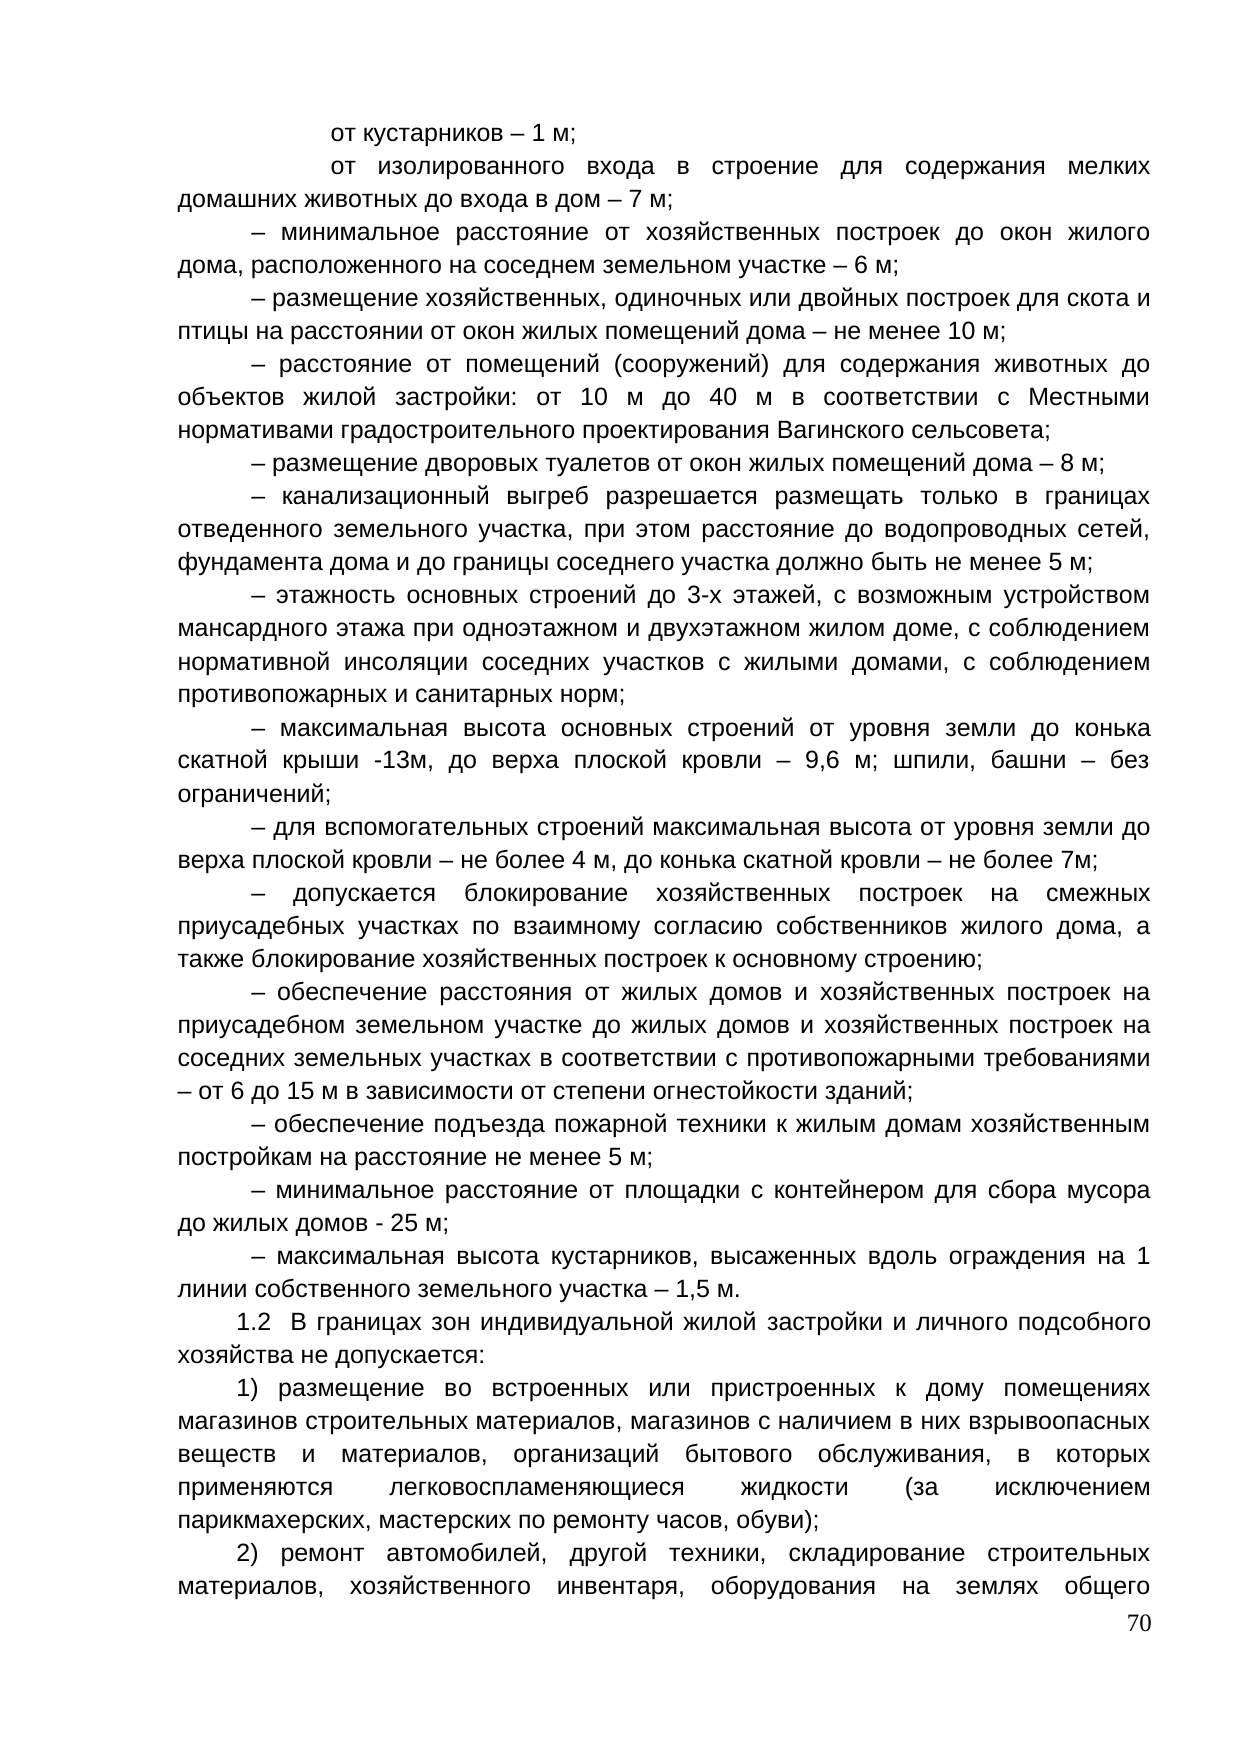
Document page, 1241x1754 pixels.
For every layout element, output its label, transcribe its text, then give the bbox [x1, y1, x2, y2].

text – этажность основных строений до 3-х этажей, с возможным устройством мансардного этажа при одноэтажном и двухэтажном жилом доме, с соблюдением нормативной инсоляции соседних участков с жилыми домами, с соблюдением противопожарных и санитарных норм; [177, 580, 1152, 708]
text от изолированного входа в строение для содержания мелких домашних животных до входа в дом – 7 м; [177, 151, 1152, 213]
text – размещение хозяйственных, одиночных или двойных построек для скота и птицы на расстоянии от окон жилых помещений дома – не менее 10 м; [177, 283, 1152, 345]
text – обеспечение расстояния от жилых домов и хозяйственных построек на приусадебном земельном участке до жилых домов и хозяйственных построек на соседних земельных участках в соответствии с противопожарными требованиями – от 6 до 15 м в зависимости от степени огнестойкости зданий; [177, 977, 1152, 1104]
text – расстояние от помещений (сооружений) для содержания животных до объектов жилой застройки: от 10 м до 40 м в соответствии с Местными нормативами градостроительного проектирования Вагинского сельсовета; [177, 349, 1152, 444]
text 1.2 В границах зон индивидуальной жилой застройки и личного подсобного хозяйства не допускается: [177, 1307, 1152, 1369]
text от кустарников – 1 м; [177, 118, 1152, 147]
text 1) размещение во встроенных или пристроенных к дому помещениях магазинов строительных материалов, магазинов с наличием в них взрывоопасных веществ и материалов, организаций бытового обслуживания, в которых применяются легковоспламеняющиеся жидкости (за исключением парикмахерских, мастерских по ремонту часов, обуви); [177, 1373, 1152, 1534]
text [177, 1538, 1152, 1600]
text – максимальная высота кустарников, высаженных вдоль ограждения на 1 линии собственного земельного участка – 1,5 м. [177, 1241, 1152, 1303]
text – канализационный выгреб разрешается размещать только в границах отведенного земельного участка, при этом расстояние до водопроводных сетей, фундамента дома и до границы соседнего участка должно быть не менее 5 м; [177, 481, 1152, 576]
text – минимальное расстояние от хозяйственных построек до окон жилого дома, расположенного на соседнем земельном участке – 6 м; [177, 217, 1152, 279]
text – для вспомогательных строений максимальная высота от уровня земли до верха плоской кровли – не более 4 м, до конька скатной кровли – не более 7м; [177, 812, 1152, 873]
text – максимальная высота основных строений от уровня земли до конька скатной крыши -13м, до верха плоской кровли – 9,6 м; шпили, башни – без ограничений; [177, 712, 1152, 807]
text – размещение дворовых туалетов от окон жилых помещений дома – 8 м; [177, 448, 1152, 477]
text – обеспечение подъезда пожарной техники к жилым домам хозяйственным постройкам на расстояние не менее 5 м; [177, 1109, 1152, 1171]
text – допускается блокирование хозяйственных построек на смежных приусадебных участках по взаимному согласию собственников жилого дома, а также блокирование хозяйственных построек к основному строению; [177, 878, 1152, 972]
text – минимальное расстояние от площадки с контейнером для сбора мусора до жилых домов - 25 м; [177, 1175, 1152, 1237]
